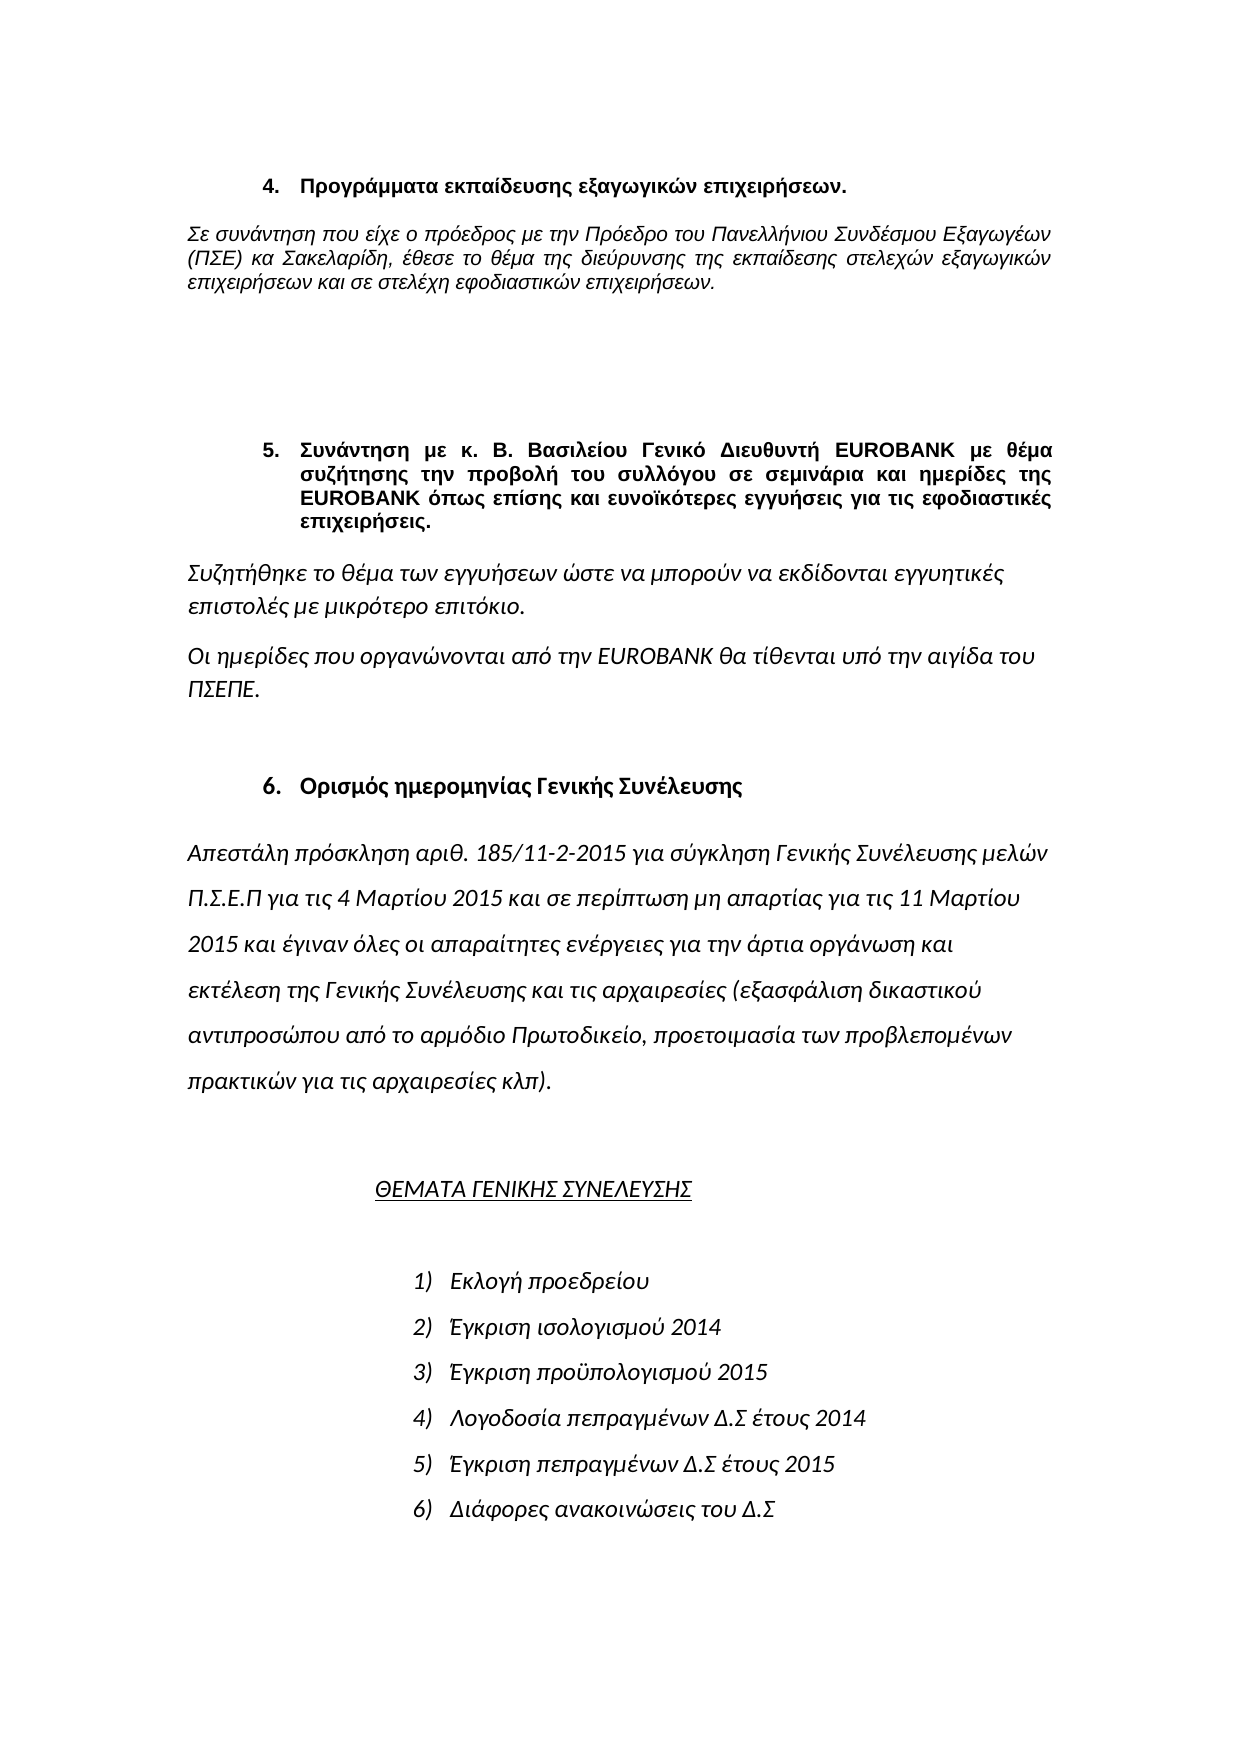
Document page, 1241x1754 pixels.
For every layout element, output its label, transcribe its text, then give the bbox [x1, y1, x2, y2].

list ΘΕΜΑΤΑ ΓΕΝΙΚΗΣ ΣΥΝΕΛΕΥΣΗΣ [375, 1173, 1053, 1204]
list Έγκριση ισολογισμού 2014 [412, 1311, 1053, 1341]
list Λογοδοσία πεπραγμένων Δ.Σ έτους 2014 [412, 1402, 1053, 1433]
list Ορισμός ημερομηνίας Γενικής Συνέλευσης [262, 770, 1053, 801]
list Εκλογή προεδρείου [412, 1265, 1053, 1296]
text Οι ημερίδες που οργανώνονται από την EUROBANK θα τίθενται υπό την αιγίδα του ΠΣΕΠΕ. [187, 640, 1053, 703]
list Διάφορες ανακοινώσεις του Δ.Σ [412, 1494, 1053, 1524]
list Έγκριση πεπραγμένων Δ.Σ έτους 2015 [412, 1448, 1053, 1478]
text Συζητήθηκε το θέμα των εγγυήσεων ώστε να μπορούν να εκδίδονται εγγυητικές επιστολές με μικρότερο επιτόκιο. [187, 557, 1053, 621]
list Συνάντηση με κ. Β. Βασιλείου Γενικό Διευθυντή EUROBANK με θέμα συζήτησης την προβολή του συλλόγου σε σεμινάρια και ημερίδες της EUROBANK όπως επίσης και ευνοϊκότερες εγγυήσεις για τις εφοδιαστικές επιχειρήσεις. [262, 437, 1053, 533]
list Προγράμματα εκπαίδευσης εξαγωγικών επιχειρήσεων. [262, 174, 1053, 198]
list Έγκριση προϋπολογισμού 2015 [412, 1356, 1053, 1387]
text Απεστάλη πρόσκληση αριθ. 185/11-2-2015 για σύγκληση Γενικής Συνέλευσης μελών Π.Σ.Ε.Π για τις 4 Μαρτίου 2015 και σε περίπτωση μη απαρτίας για τις 11 Μαρτίου 2015 και έγιναν όλες οι απαραίτητες ενέργειες για την άρτια οργάνωση και εκτέλεση της Γενικής Συνέλευσης και τις αρχαιρεσίες (εξασφάλιση δικαστικού αντιπροσώπου από το αρμόδιο Πρωτοδικείο, προετοιμασία των προβλεπομένων πρακτικών για τις αρχαιρεσίες κλπ). [187, 837, 1053, 1096]
text Σε συνάντηση που είχε ο πρόεδρος με την Πρόεδρο του Πανελλήνιου Συνδέσμου Εξαγωγέων (ΠΣΕ) κα Σακελαρίδη, έθεσε το θέμα της διεύρυνσης της εκπαίδεσης στελεχών εξαγωγικών επιχειρήσεων και σε στελέχη εφοδιαστικών επιχειρήσεων. [187, 222, 1053, 294]
